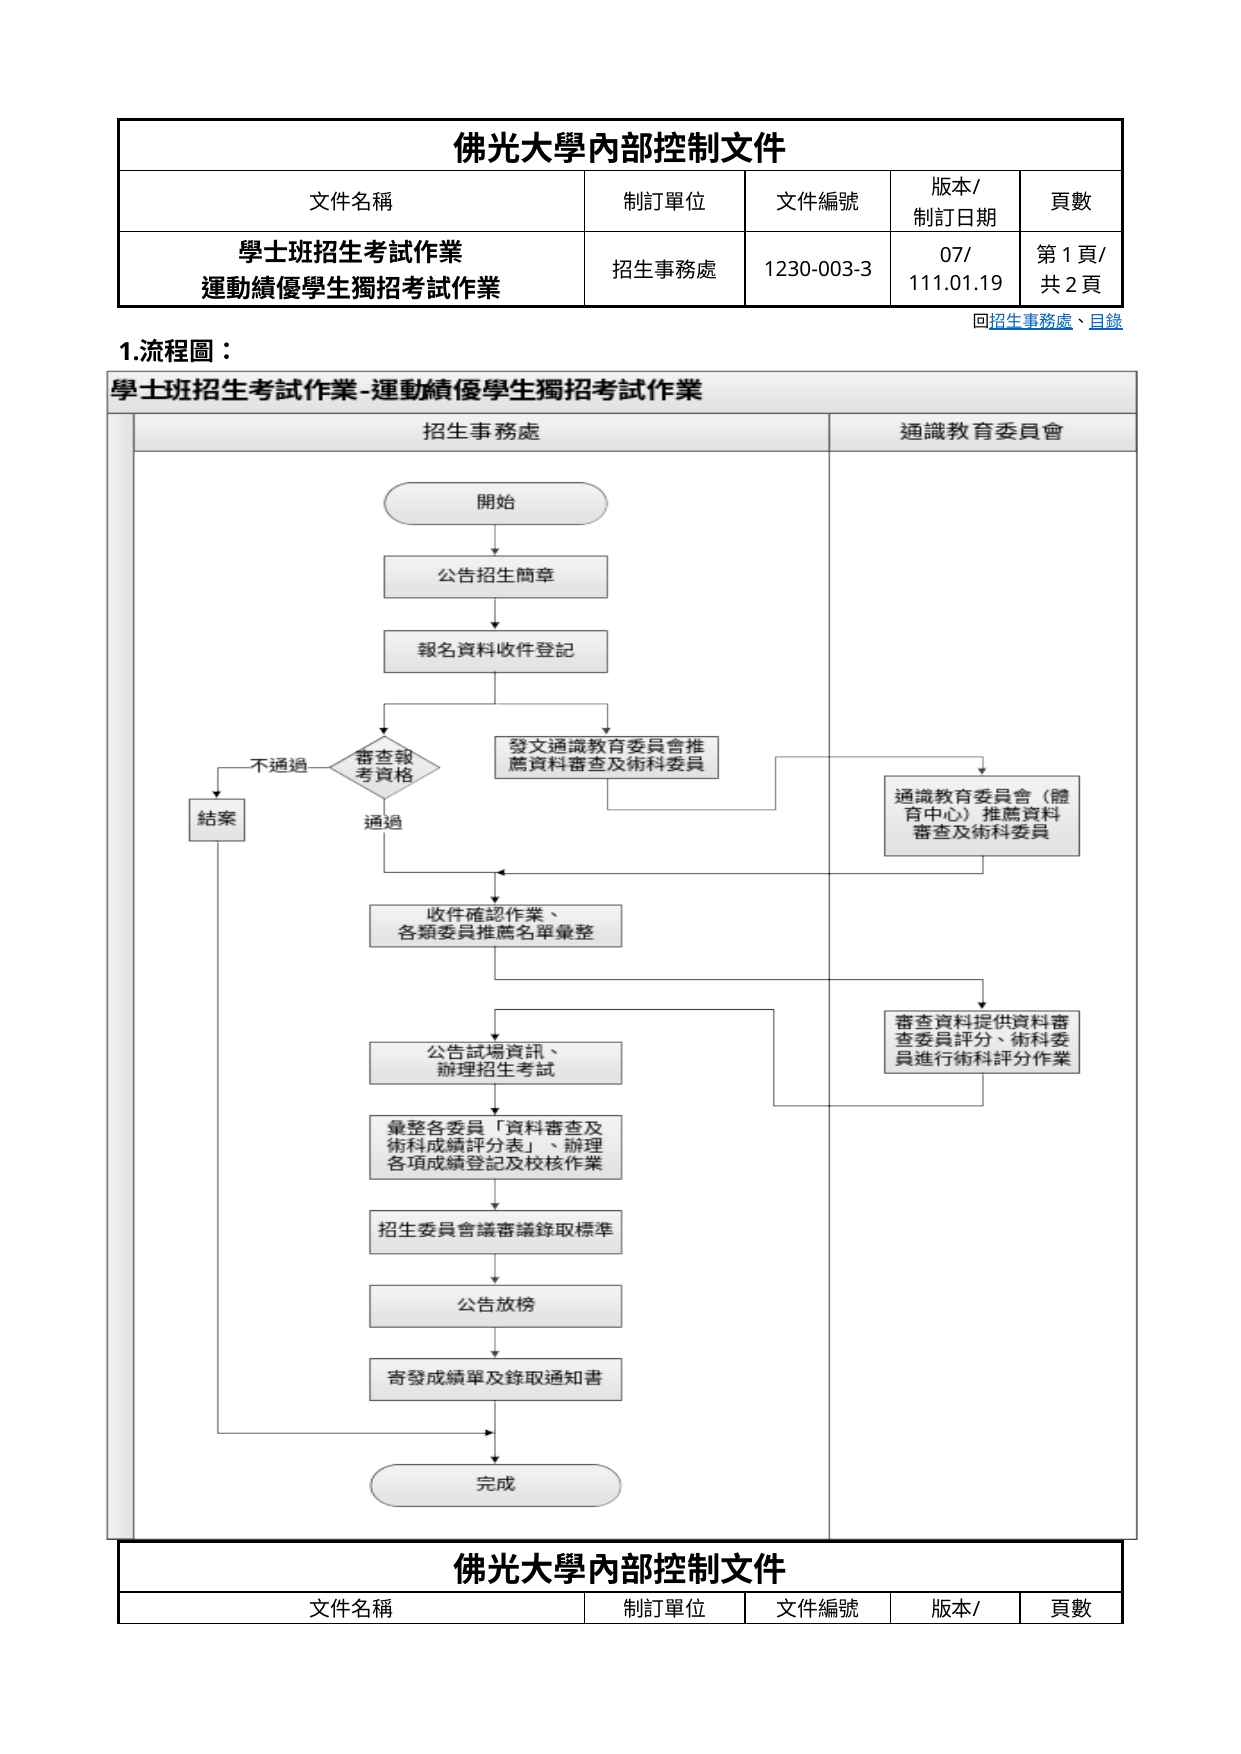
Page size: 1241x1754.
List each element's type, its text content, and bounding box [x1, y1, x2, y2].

table_cell 招生事務處 [585, 232, 744, 304]
table_cell 制訂單位 [585, 171, 744, 231]
table_cell 文件編號 [746, 171, 890, 231]
table_cell 文件名稱 [120, 171, 584, 231]
table_cell 07/ 111.01.19 [891, 232, 1019, 304]
text 回招生事務處、目錄 [118, 308, 1122, 332]
table_cell 文件編號 [746, 1593, 890, 1623]
table_cell 版本/ 制訂日期 [891, 171, 1019, 231]
table_cell 第1頁/ 共2頁 [1021, 232, 1121, 304]
table_header 佛光大學內部控制文件 [120, 121, 1121, 169]
table_cell 學士班招生考試作業 運動績優學生獨招考試作業 [120, 232, 584, 304]
table_header 佛光大學內部控制文件 [120, 1543, 1121, 1591]
table_cell 頁數 [1021, 1593, 1121, 1623]
table_cell 頁數 [1021, 171, 1121, 231]
table_cell 制訂單位 [585, 1593, 744, 1623]
text 1.流程圖： [118, 332, 1122, 368]
table_cell 版本/ 制訂日期 [891, 1593, 1019, 1623]
table_cell 1230-003-3 [746, 232, 890, 304]
table_cell 文件名稱 [120, 1593, 584, 1623]
